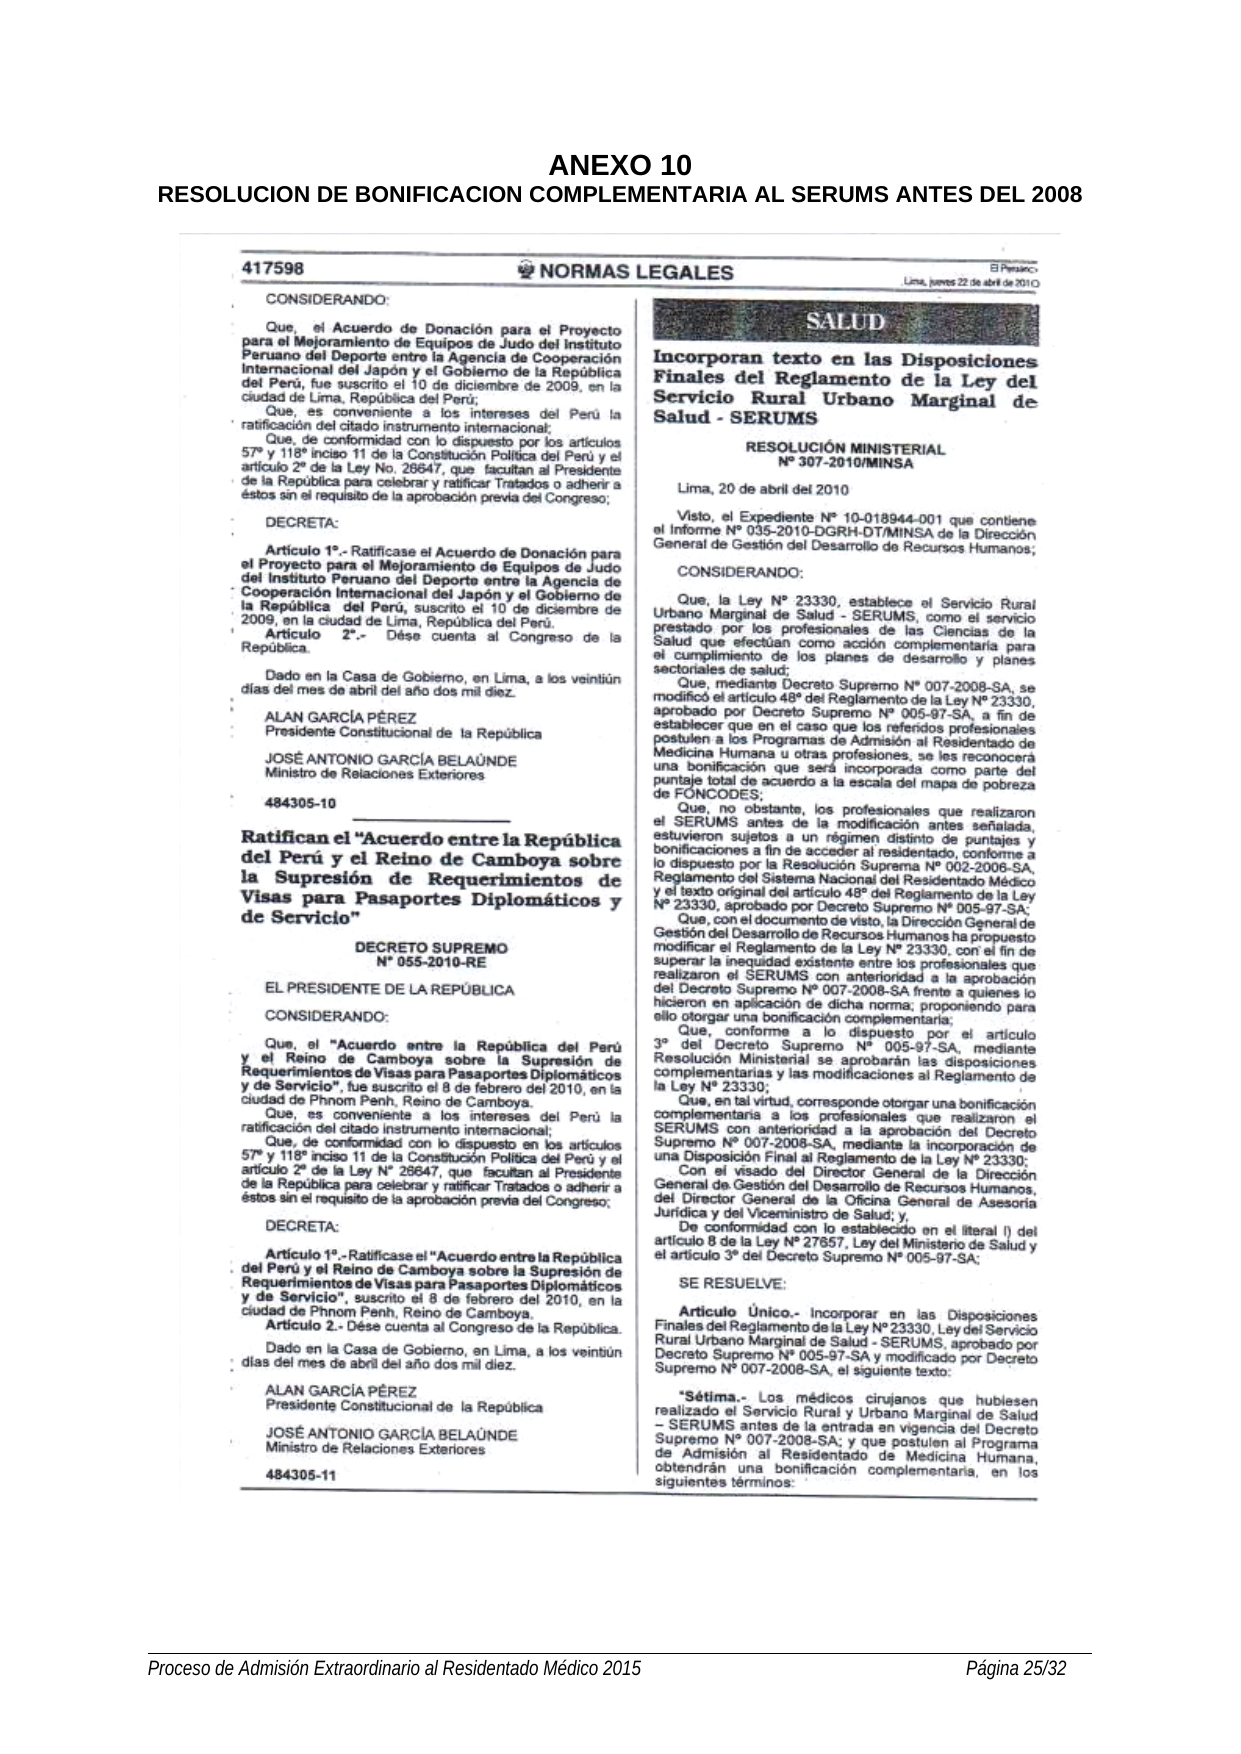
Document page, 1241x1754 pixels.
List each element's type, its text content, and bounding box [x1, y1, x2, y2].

picture [179, 233, 1061, 1503]
text RESOLUCION DE BONIFICACION COMPLEMENTARIA AL SERUMS ANTES DEL 2008 [148, 181, 1092, 208]
text ANEXO 10 [148, 148, 1092, 181]
